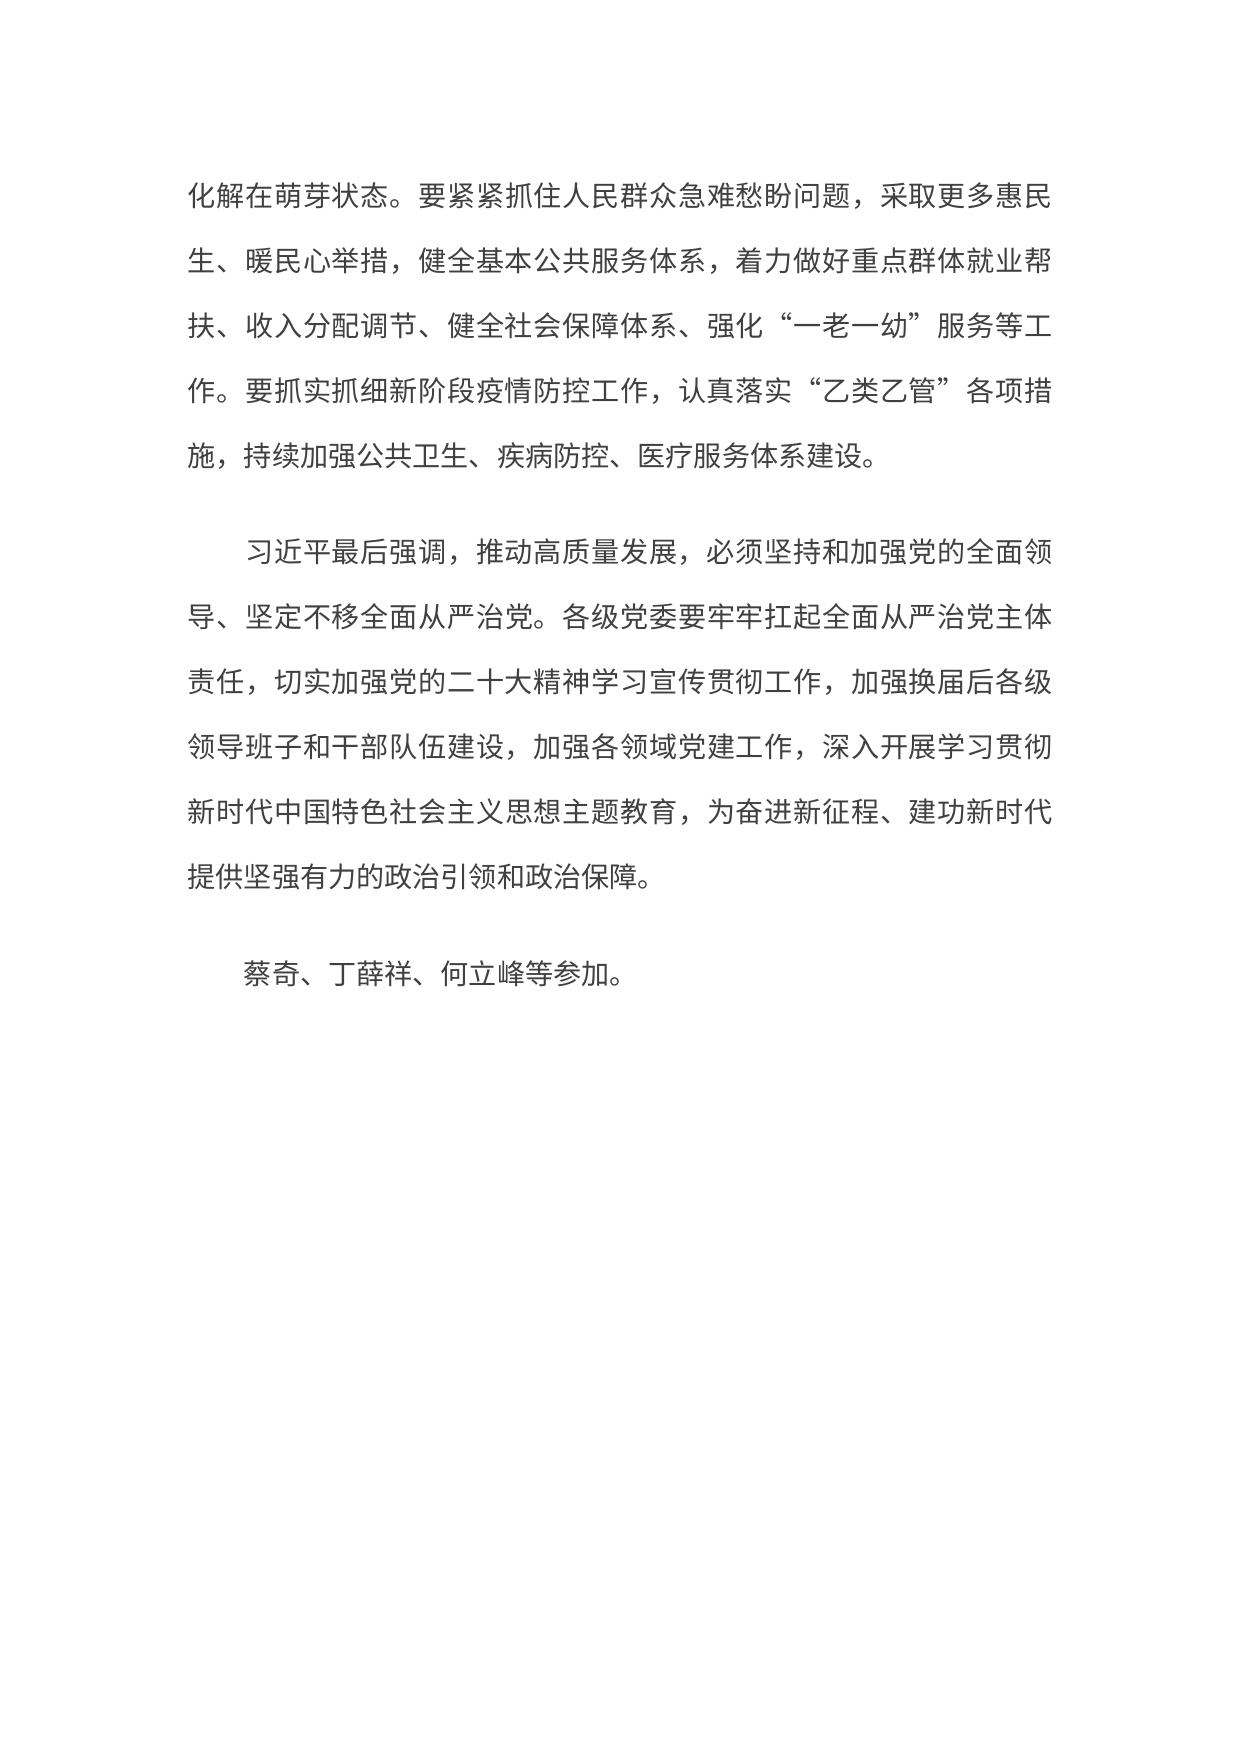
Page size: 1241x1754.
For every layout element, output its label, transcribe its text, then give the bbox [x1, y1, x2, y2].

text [187, 162, 1053, 487]
text 蔡奇、丁薛祥、何立峰等参加。 [187, 939, 1053, 1004]
text 习近平最后强调，推动高质量发展，必须坚持和加强党的全面领导、坚定不移全面从严治党。各级党委要牢牢扛起全面从严治党主体责任，切实加强党的二十大精神学习宣传贯彻工作，加强换届后各级领导班子和干部队伍建设，加强各领域党建工作，深入开展学习贯彻新时代中国特色社会主义思想主题教育，为奋进新征程、建功新时代提供坚强有力的政治引领和政治保障。 [187, 518, 1053, 908]
